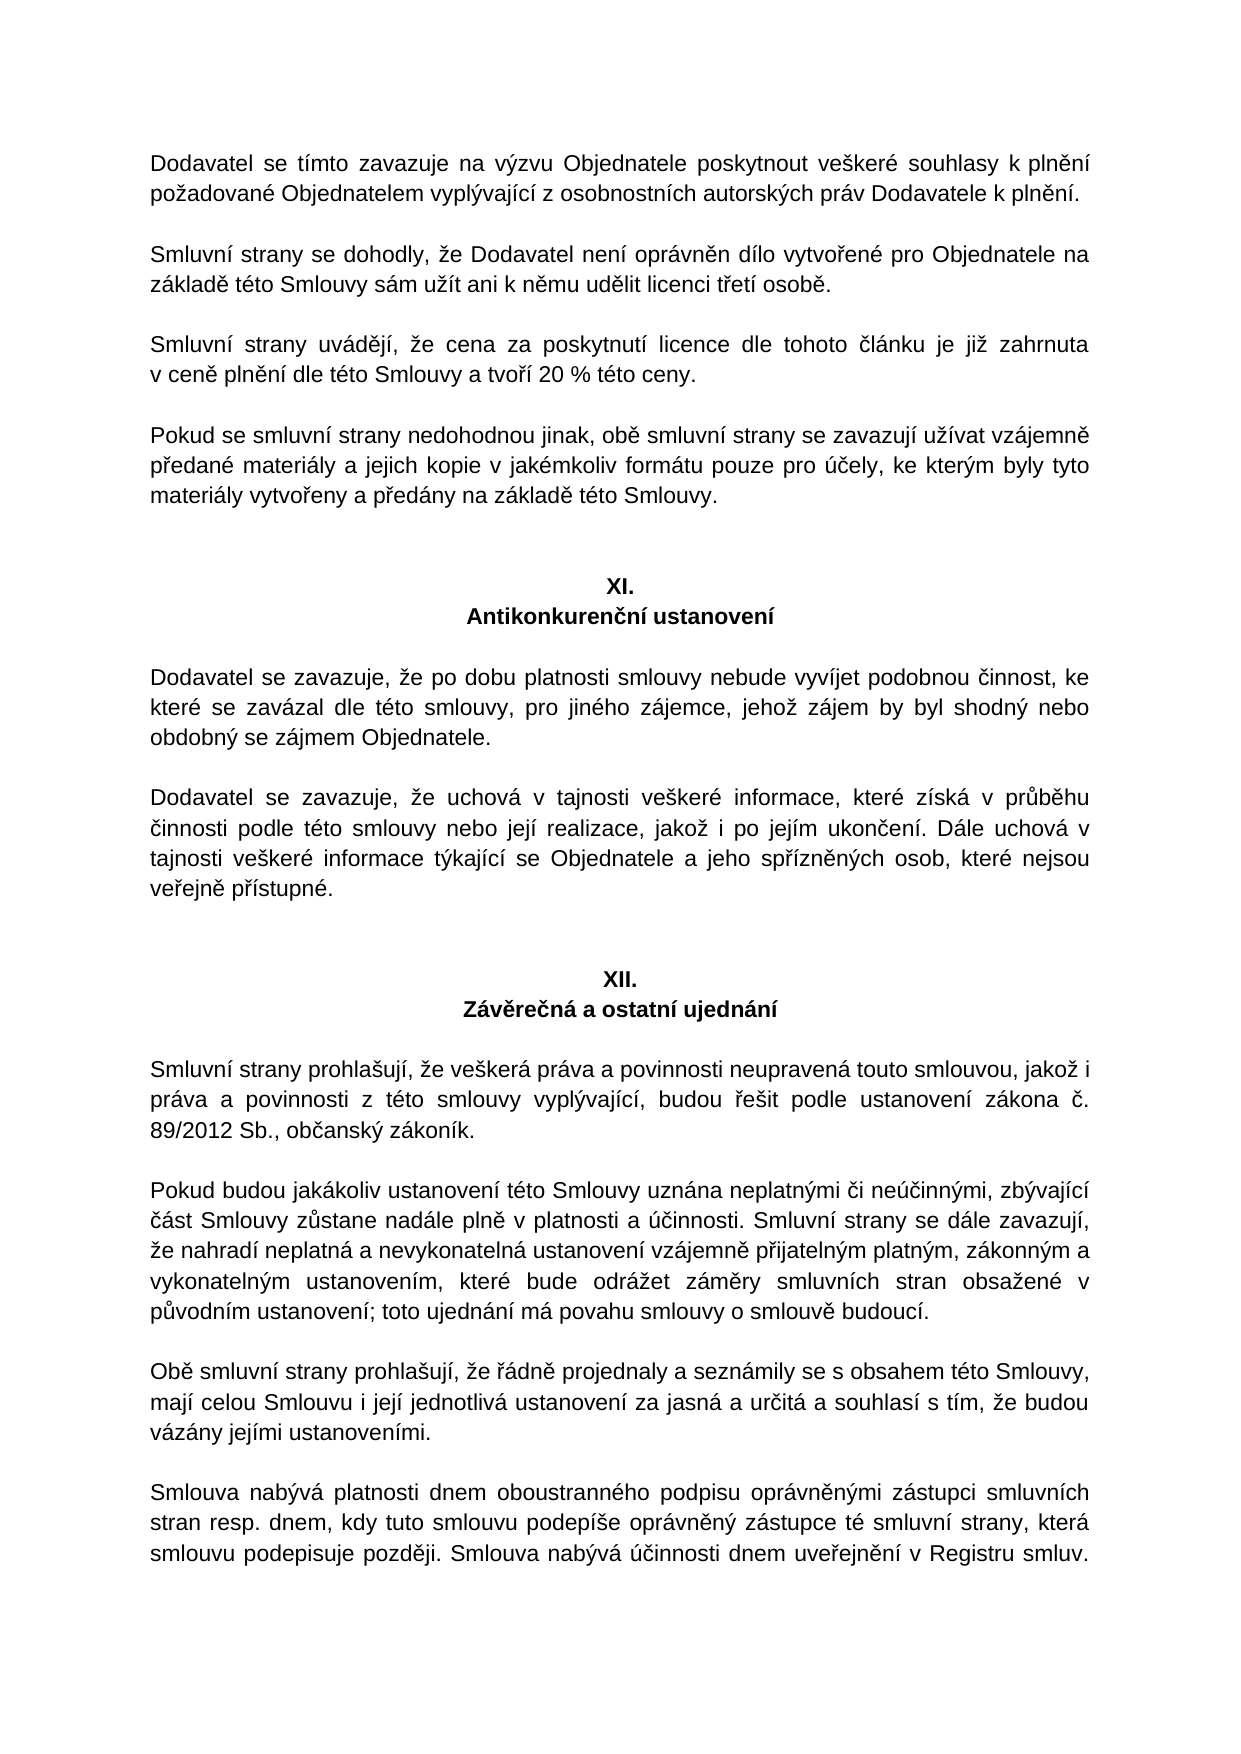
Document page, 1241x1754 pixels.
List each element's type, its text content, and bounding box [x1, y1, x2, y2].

text Smluvní strany uvádějí, že cena za poskytnutí licence dle tohoto článku je již zahrnuta v ceně plnění dle této Smlouvy a tvoří 20 % této ceny. [150, 331, 1090, 388]
text Antikonkurenční ustanovení [150, 603, 1090, 629]
text Dodavatel se zavazuje, že uchová v tajnosti veškeré informace, které získá v průběhu činnosti podle této smlouvy nebo její realizace, jakož i po jejím ukončení. Dále uchová v tajnosti veškeré informace týkající se Objednatele a jeho spřízněných osob, které nejsou veřejně přístupné. [150, 784, 1090, 901]
text Obě smluvní strany prohlašují, že řádně projednaly a seznámily se s obsahem této Smlouvy, mají celou Smlouvu i její jednotlivá ustanovení za jasná a určitá a souhlasí s tím, že budou vázány jejími ustanoveními. [150, 1358, 1090, 1445]
text Dodavatel se tímto zavazuje na výzvu Objednatele poskytnout veškeré souhlasy k plnění požadované Objednatelem vyplývající z osobnostních autorských práv Dodavatele k plnění. [150, 150, 1090, 207]
text XII. [150, 966, 1090, 992]
text Dodavatel se zavazuje, že po dobu platnosti smlouvy nebude vyvíjet podobnou činnost, ke které se zavázal dle této smlouvy, pro jiného zájemce, jehož zájem by byl shodný nebo obdobný se zájmem Objednatele. [150, 663, 1090, 750]
text Pokud budou jakákoliv ustanovení této Smlouvy uznána neplatnými či neúčinnými, zbývající část Smlouvy zůstane nadále plně v platnosti a účinnosti. Smluvní strany se dále zavazují, že nahradí neplatná a nevykonatelná ustanovení vzájemně přijatelným platným, zákonným a vykonatelným ustanovením, které bude odrážet záměry smluvních stran obsažené v původním ustanovení; toto ujednání má povahu smlouvy o smlouvě budoucí. [150, 1177, 1090, 1324]
text Smluvní strany se dohodly, že Dodavatel není oprávněn dílo vytvořené pro Objednatele na základě této Smlouvy sám užít ani k němu udělit licenci třetí osobě. [150, 241, 1090, 297]
text Smluvní strany prohlašují, že veškerá práva a povinnosti neupravená touto smlouvou, jakož i práva a povinnosti z této smlouvy vyplývající, budou řešit podle ustanovení zákona č. 89/2012 Sb., občanský zákoník. [150, 1056, 1090, 1143]
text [150, 1479, 1090, 1566]
text XI. [150, 573, 1090, 599]
text Závěrečná a ostatní ujednání [150, 996, 1090, 1022]
text Pokud se smluvní strany nedohodnou jinak, obě smluvní strany se zavazují užívat vzájemně předané materiály a jejich kopie v jakémkoliv formátu pouze pro účely, ke kterým byly tyto materiály vytvořeny a předány na základě této Smlouvy. [150, 422, 1090, 509]
